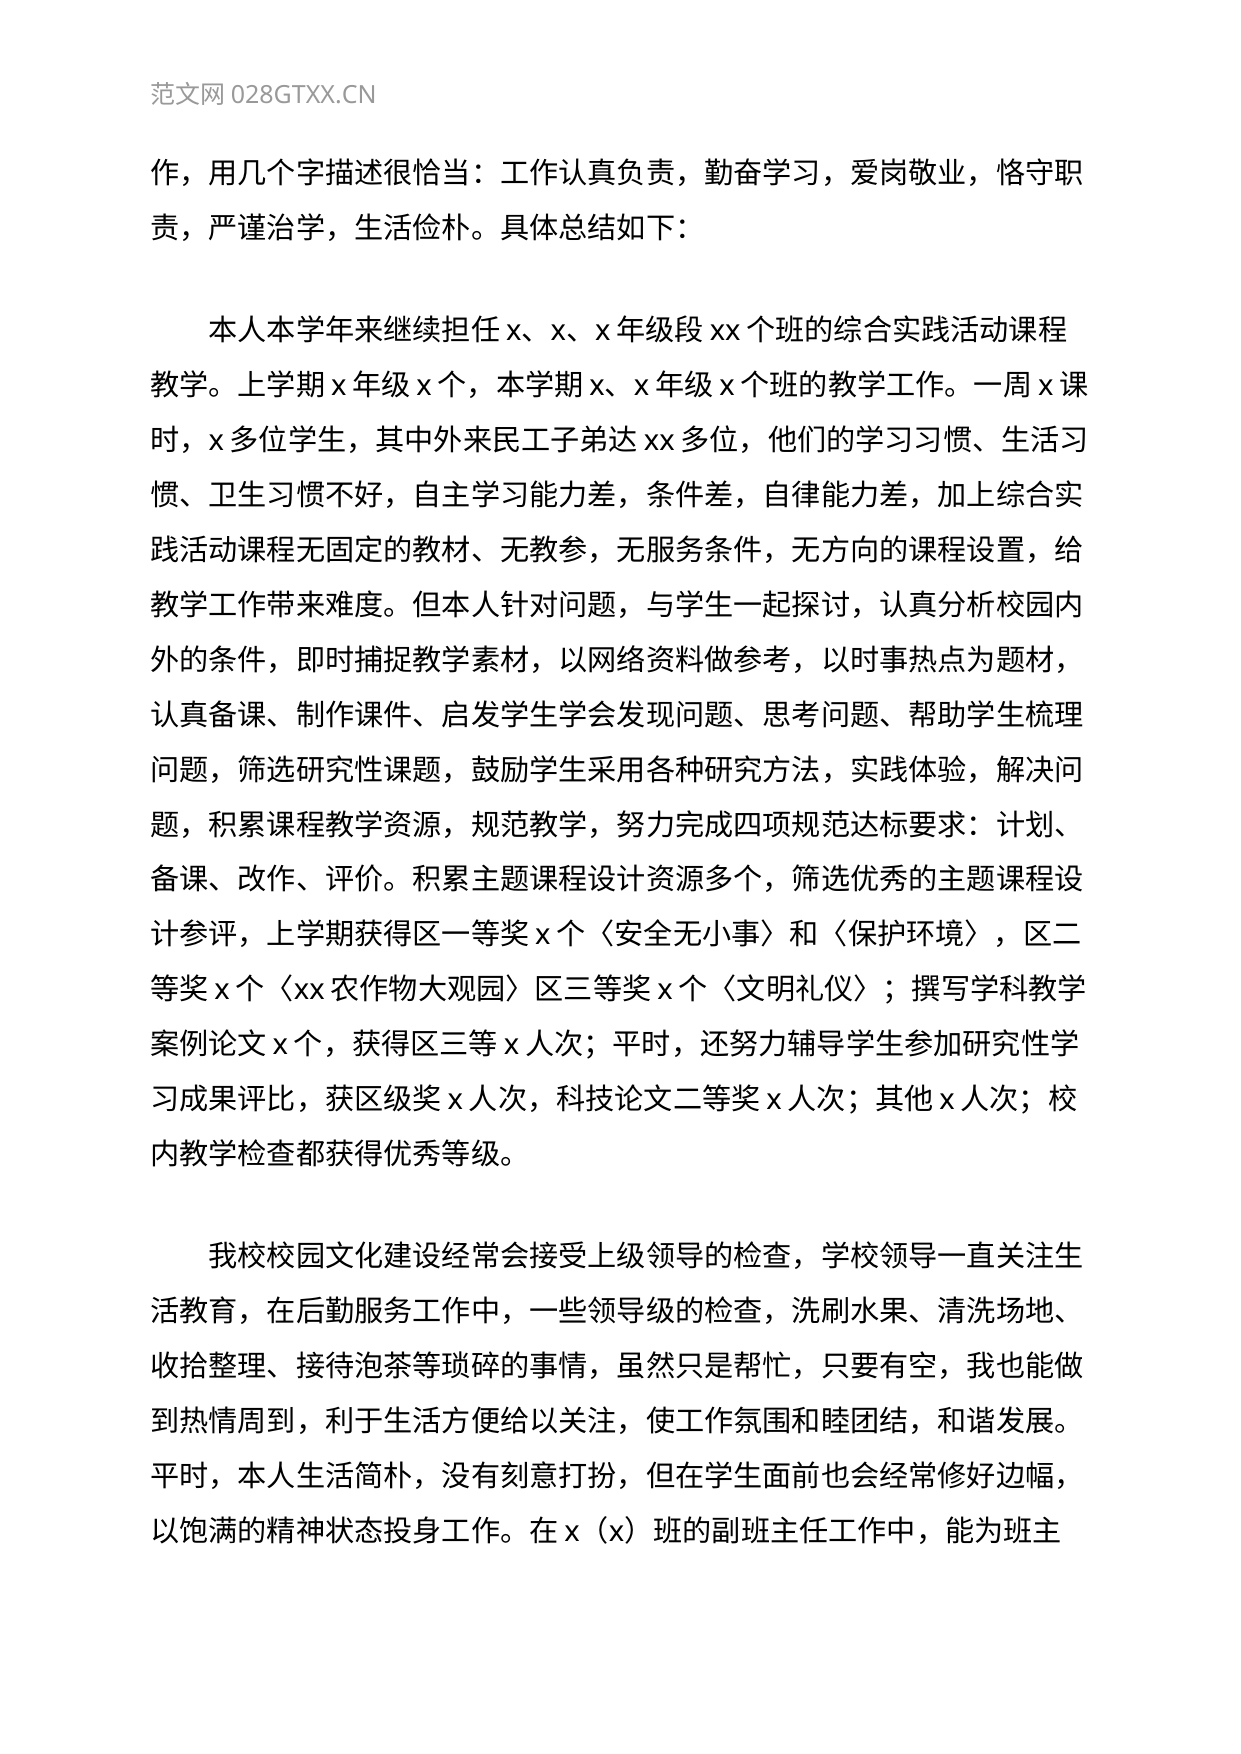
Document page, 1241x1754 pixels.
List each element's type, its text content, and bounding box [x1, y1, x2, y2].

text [150, 150, 1090, 247]
text 本人本学年来继续担任x、x、x年级段xx个班的综合实践活动课程教学。上学期x年级x个，本学期x、x年级x个班的教学工作。一周x课时，x多位学生，其中外来民工子弟达xx多位，他们的学习习惯、生活习惯、卫生习惯不好，自主学习能力差，条件差，自律能力差，加上综合实践活动课程无固定的教材、无教参，无服务条件，无方向的课程设置，给教学工作带来难度。但本人针对问题，与学生一起探讨，认真分析校园内外的条件，即时捕捉教学素材，以网络资料做参考，以时事热点为题材，认真备课、制作课件、启发学生学会发现问题、思考问题、帮助学生梳理问题，筛选研究性课题，鼓励学生采用各种研究方法，实践体验，解决问题，积累课程教学资源，规范教学，努力完成四项规范达标要求：计划、备课、改作、评价。积累主题课程设计资源多个，筛选优秀的主题课程设计参评，上学期获得区一等奖x个〈安全无小事〉和〈保护环境〉，区二等奖x个〈xx农作物大观园〉区三等奖x个〈文明礼仪〉；撰写学科教学案例论文x个，获得区三等x人次；平时，还努力辅导学生参加研究性学习成果评比，获区级奖x人次，科技论文二等奖x人次；其他x人次；校内教学检查都获得优秀等级。 [150, 307, 1090, 1173]
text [150, 1233, 1090, 1549]
